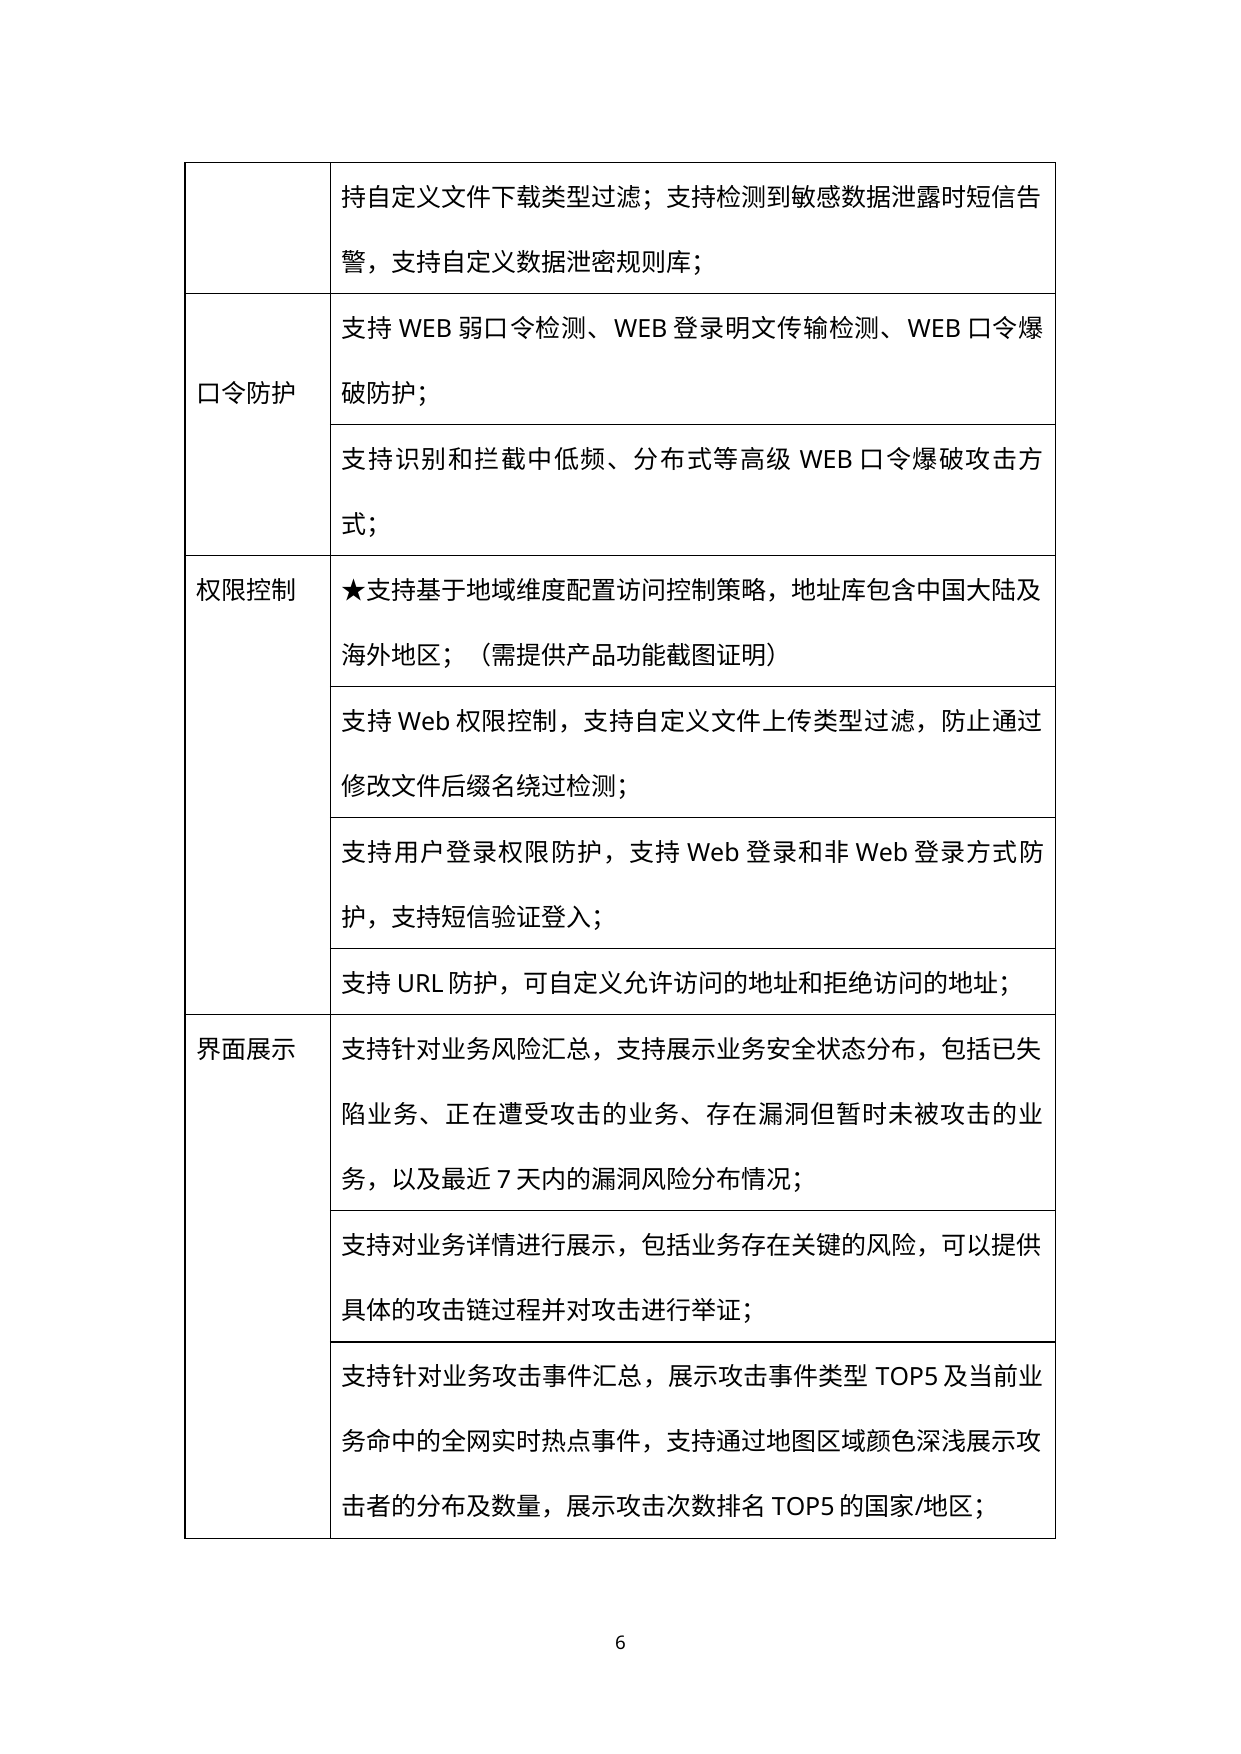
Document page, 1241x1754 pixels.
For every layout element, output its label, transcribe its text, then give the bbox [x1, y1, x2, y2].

table_cell 界面展示 [186, 1015, 330, 1537]
table_cell 支持WEB弱口令检测、WEB登录明文传输检测、WEB口令爆破防护； [331, 294, 1055, 424]
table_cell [331, 163, 1055, 293]
table_cell 权限控制 [186, 556, 330, 1014]
table_cell 支持针对业务风险汇总，支持展示业务安全状态分布，包括已失陷业务、正在遭受攻击的业务、存在漏洞但暂时未被攻击的业务，以及最近7天内的漏洞风险分布情况； [331, 1015, 1055, 1210]
table_cell ★支持基于地域维度配置访问控制策略，地址库包含中国大陆及海外地区；（需提供产品功能截图证明） [331, 556, 1055, 686]
table_cell 支持识别和拦截中低频、分布式等高级WEB口令爆破攻击方式； [331, 425, 1055, 555]
table_cell 支持针对业务攻击事件汇总，展示攻击事件类型TOP5及当前业务命中的全网实时热点事件，支持通过地图区域颜色深浅展示攻击者的分布及数量，展示攻击次数排名TOP5的国家/地区； [331, 1343, 1055, 1537]
table_cell 支持用户登录权限防护，支持Web登录和非Web登录方式防护，支持短信验证登入； [331, 818, 1055, 948]
table_cell 支持对业务详情进行展示，包括业务存在关键的风险，可以提供具体的攻击链过程并对攻击进行举证； [331, 1211, 1055, 1341]
table_cell 支持Web权限控制，支持自定义文件上传类型过滤，防止通过修改文件后缀名绕过检测； [331, 687, 1055, 817]
table_cell 支持URL防护，可自定义允许访问的地址和拒绝访问的地址； [331, 949, 1055, 1014]
table_cell 口令防护 [186, 294, 330, 555]
